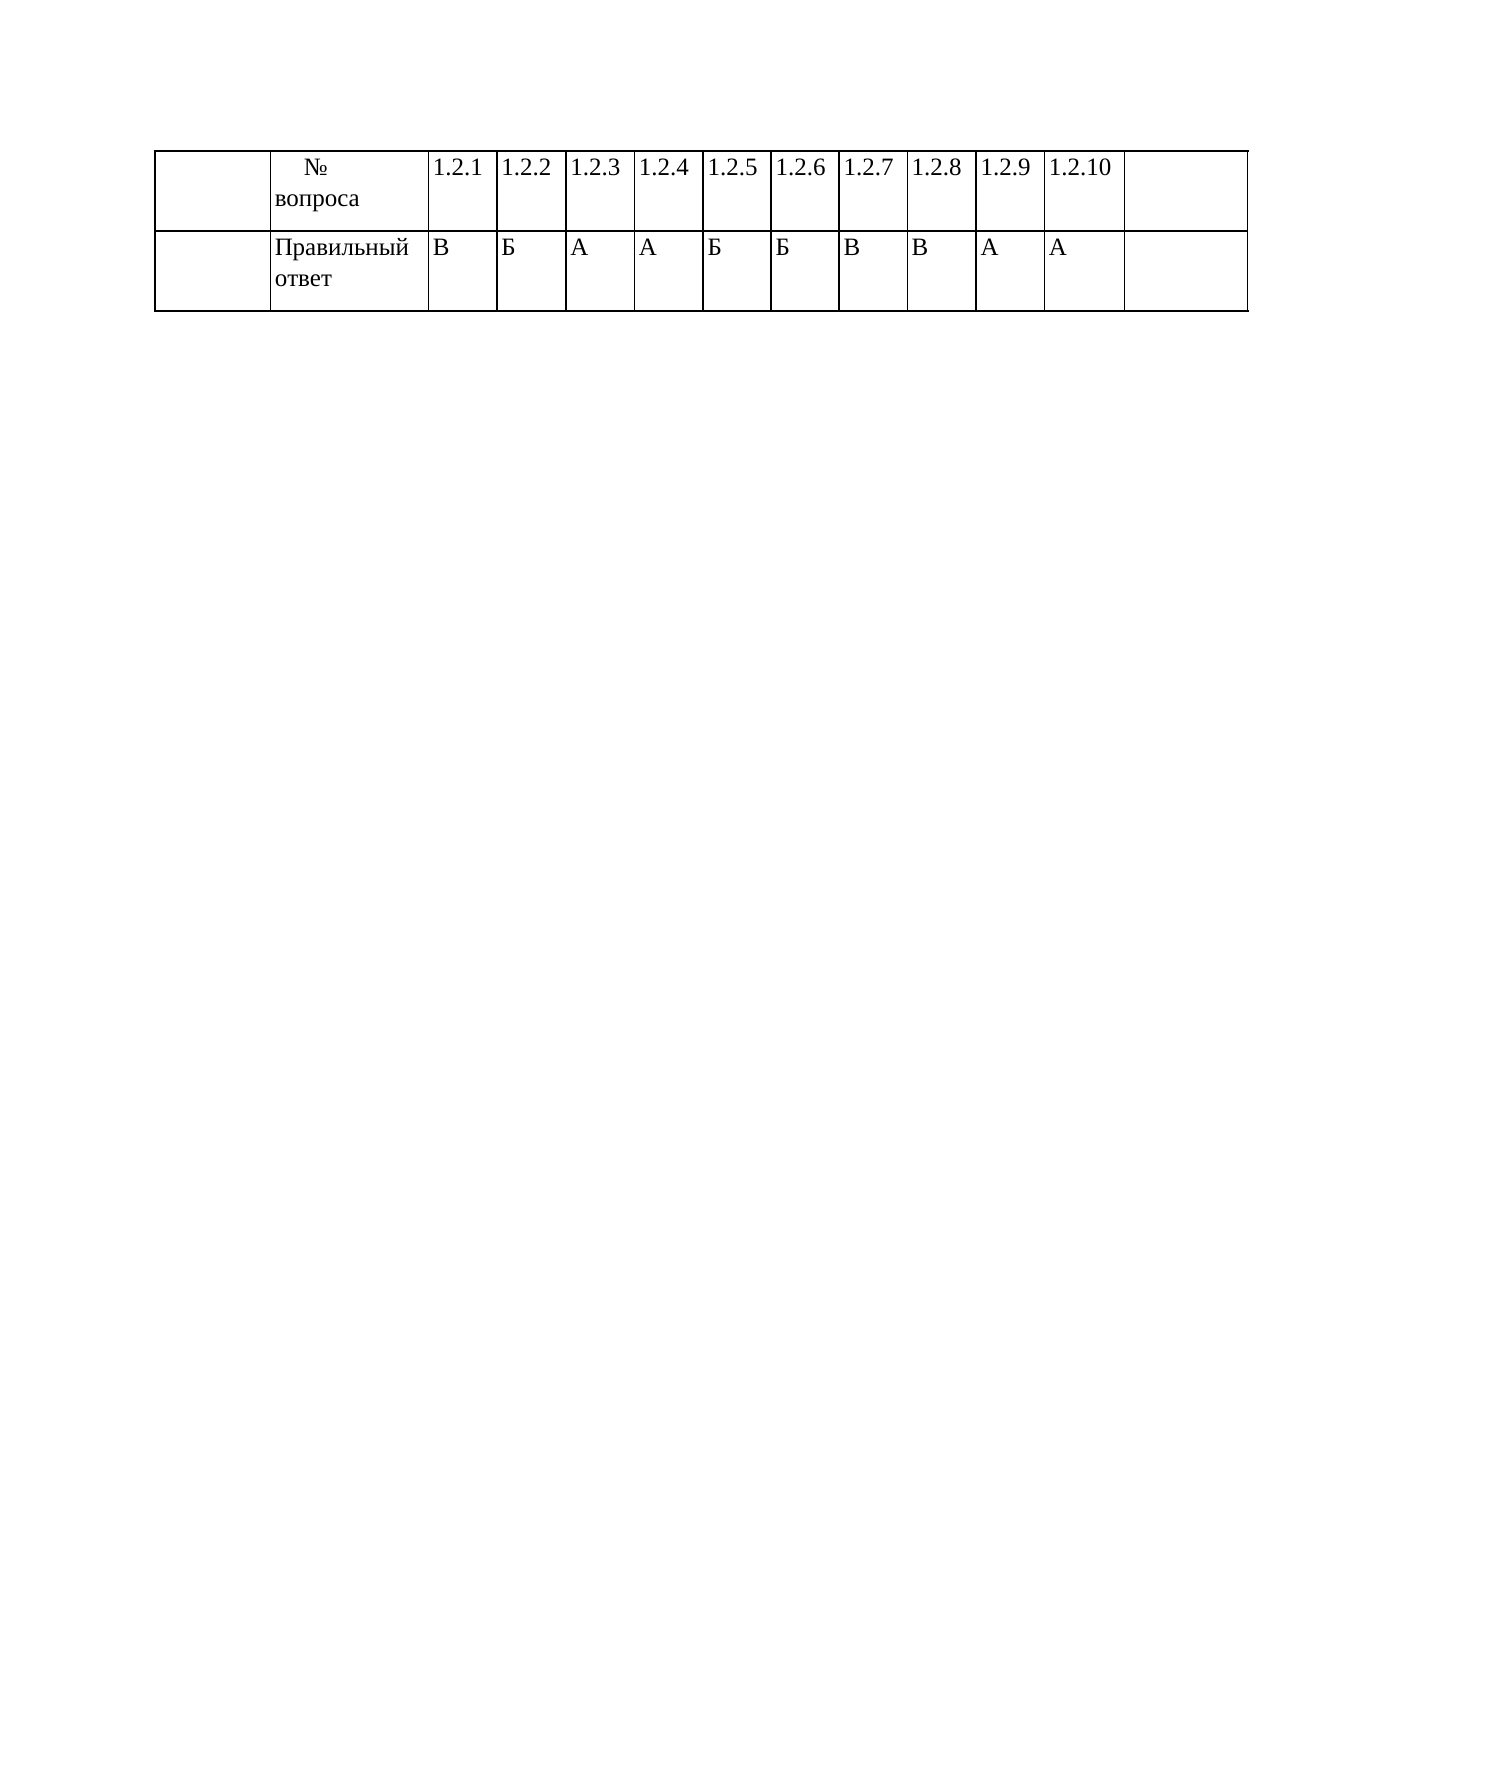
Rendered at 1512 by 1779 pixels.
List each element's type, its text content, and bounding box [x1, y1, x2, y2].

table_cell А [977, 232, 1044, 310]
table_header 1.2.10 [1045, 152, 1124, 230]
table_header 1.2.7 [840, 152, 907, 230]
table_header 1.2.9 [977, 152, 1044, 230]
table_cell Б [498, 232, 565, 310]
table_cell А [567, 232, 634, 310]
table_cell А [1045, 232, 1124, 310]
table_header 1.2.4 [635, 152, 702, 230]
table_cell Б [704, 232, 770, 310]
table_cell В [840, 232, 907, 310]
table_header 1.2.3 [567, 152, 634, 230]
table_header [156, 152, 270, 230]
table_header № вопроса [271, 152, 428, 230]
table_cell А [635, 232, 702, 310]
table_header [1125, 152, 1247, 230]
table_header 1.2.6 [772, 152, 838, 230]
table_cell В [429, 232, 496, 310]
table_header 1.2.8 [908, 152, 975, 230]
table_cell [156, 232, 270, 310]
table_cell [1125, 232, 1247, 310]
table_header 1.2.2 [498, 152, 565, 230]
table_cell В [908, 232, 975, 310]
table_header 1.2.5 [704, 152, 770, 230]
table_header 1.2.1 [429, 152, 496, 230]
table_cell Б [772, 232, 838, 310]
table_cell Правильный ответ [271, 232, 428, 310]
